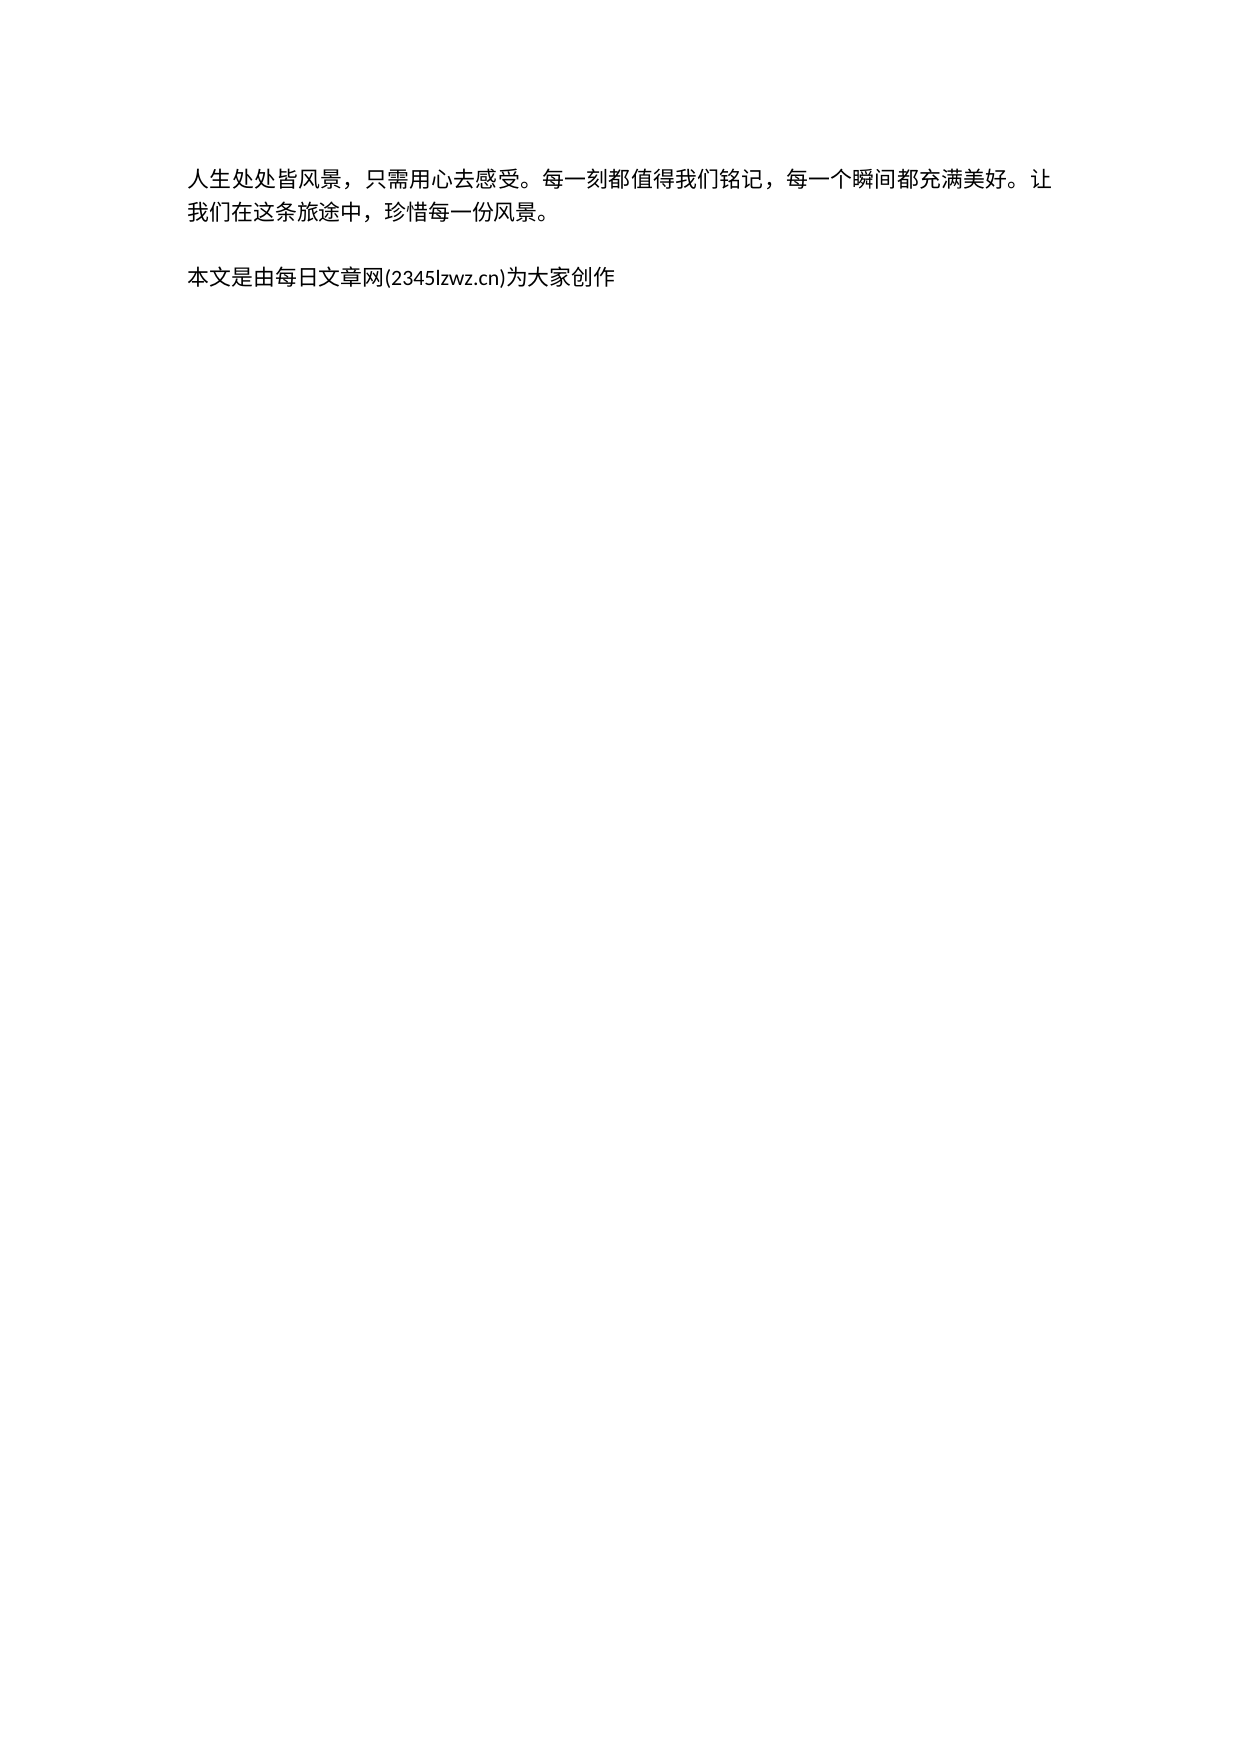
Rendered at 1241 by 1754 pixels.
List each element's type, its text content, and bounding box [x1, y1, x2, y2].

text 本文是由每日文章网(2345lzwz.cn)为大家创作 [187, 259, 1053, 292]
text 人生处处皆风景，只需用心去感受。每一刻都值得我们铭记，每一个瞬间都充满美好。让我们在这条旅途中，珍惜每一份风景。 [187, 162, 1053, 227]
